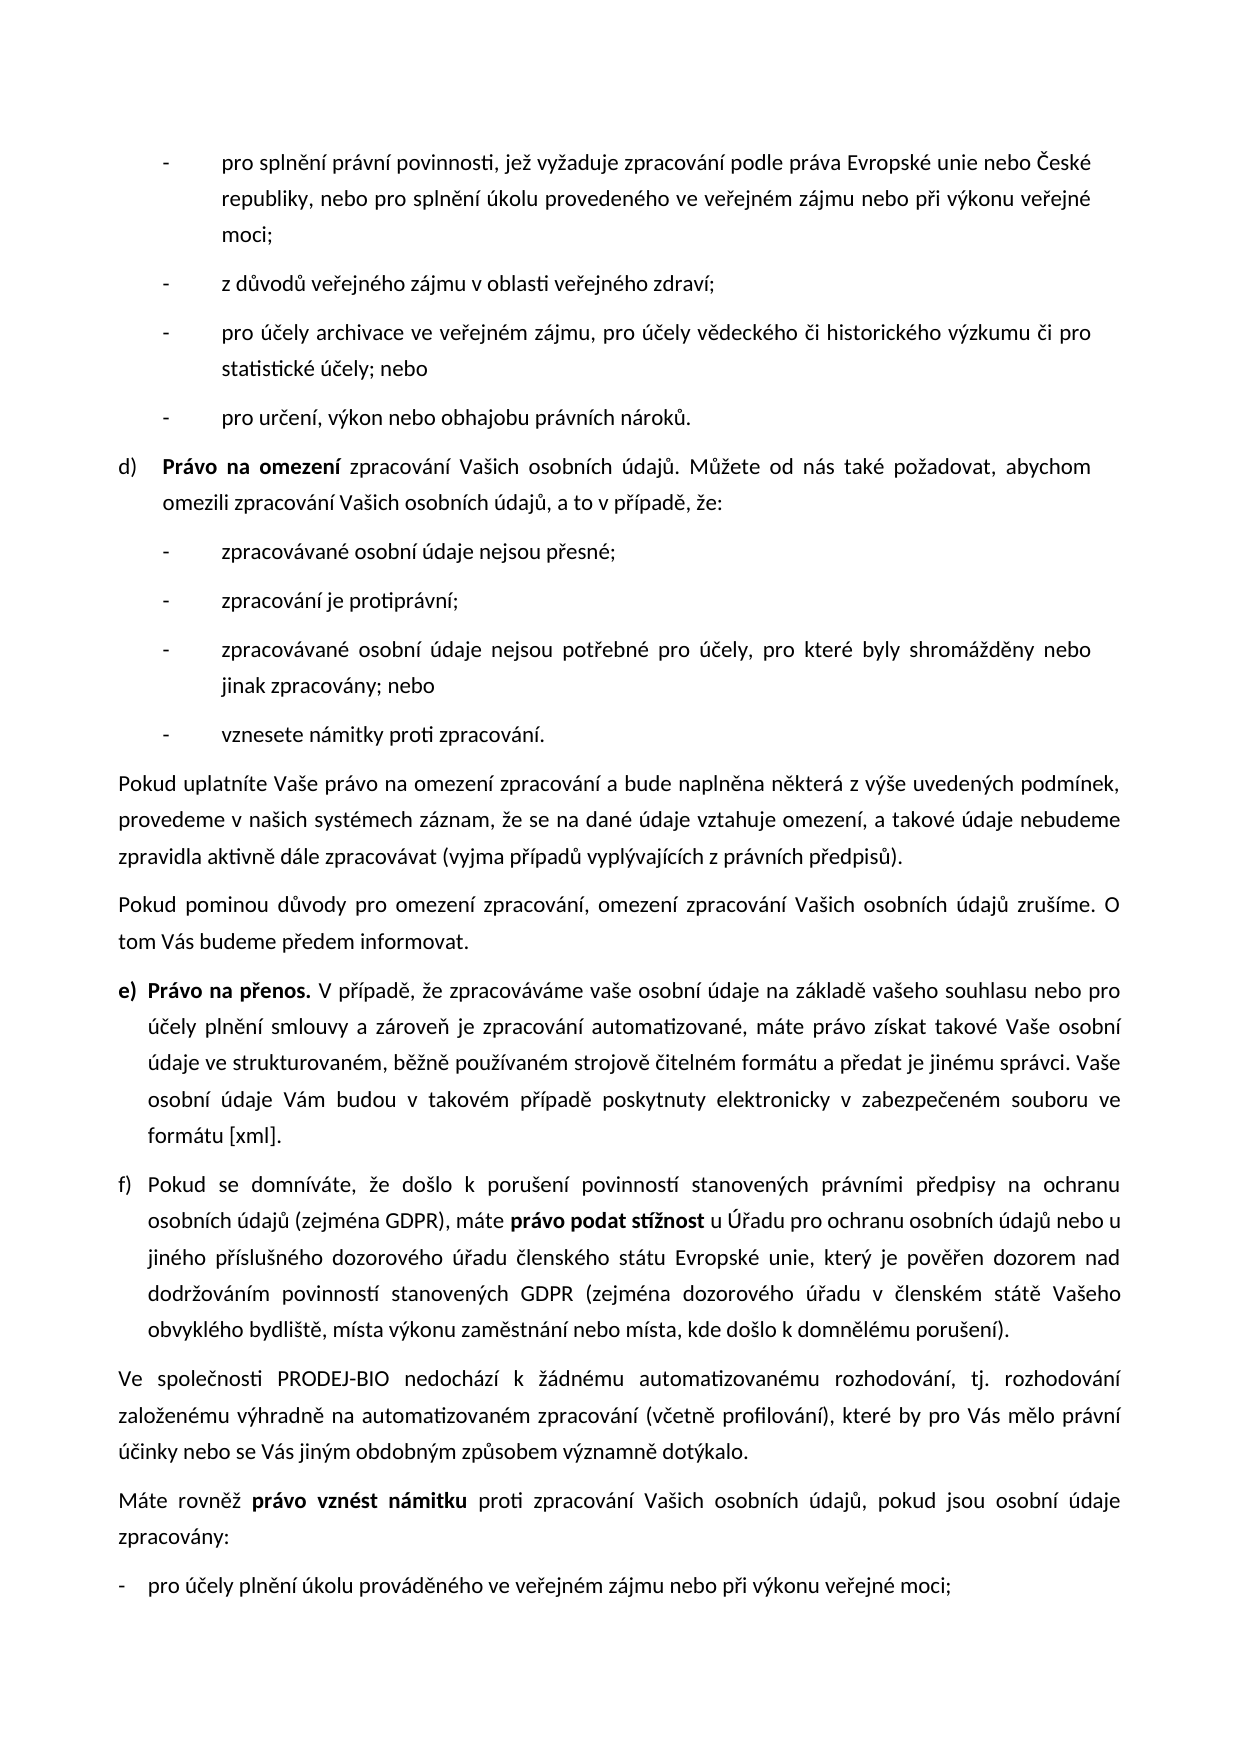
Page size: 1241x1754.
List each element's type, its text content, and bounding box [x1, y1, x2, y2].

text Ve společnosti PRODEJ-BIO nedochází k žádnému automatizovanému rozhodování, tj. rozhodování založenému výhradně na automatizovaném zpracování (včetně profilování), které by pro Vás mělo právní účinky nebo se Vás jiným obdobným způsobem významně dotýkalo. [118, 1364, 1122, 1465]
text Máte rovněž právo vznést námitku proti zpracování Vašich osobních údajů, pokud jsou osobní údaje zpracovány: [118, 1486, 1122, 1550]
text - pro účely plnění úkolu prováděného ve veřejném zájmu nebo při výkonu veřejné moci; [118, 1571, 1122, 1599]
text Pokud uplatníte Vaše právo na omezení zpracování a bude naplněna některá z výše uvedených podmínek, provedeme v našich systémech záznam, že se na dané údaje vztahuje omezení, a takové údaje nebudeme zpravidla aktivně dále zpracovávat (vyjma případů vyplývajících z právních předpisů). [118, 769, 1122, 870]
text - pro určení, výkon nebo obhajobu právních nároků. [162, 403, 1093, 431]
text e) Právo na přenos. V případě, že zpracováváme vaše osobní údaje na základě vašeho souhlasu nebo pro účely plnění smlouvy a zároveň je zpracování automatizované, máte právo získat takové Vaše osobní údaje ve strukturovaném, běžně používaném strojově čitelném formátu a předat je jinému správci. Vaše osobní údaje Vám budou v takovém případě poskytnuty elektronicky v zabezpečeném souboru ve formátu [xml]. [118, 976, 1122, 1149]
text - z důvodů veřejného zájmu v oblasti veřejného zdraví; [162, 269, 1093, 297]
text d) Právo na omezení zpracování Vašich osobních údajů. Můžete od nás také požadovat, abychom omezili zpracování Vašich osobních údajů, a to v případě, že: [118, 452, 1093, 516]
text - pro účely archivace ve veřejném zájmu, pro účely vědeckého či historického výzkumu či pro statistické účely; nebo [162, 318, 1093, 382]
text - zpracovávané osobní údaje nejsou přesné; [118, 537, 1093, 565]
text - zpracovávané osobní údaje nejsou potřebné pro účely, pro které byly shromážděny nebo jinak zpracovány; nebo [162, 635, 1093, 699]
text - pro splnění právní povinnosti, jež vyžaduje zpracování podle práva Evropské unie nebo České republiky, nebo pro splnění úkolu provedeného ve veřejném zájmu nebo při výkonu veřejné moci; [162, 148, 1093, 248]
text - zpracování je protiprávní; [162, 586, 1093, 614]
text - vznesete námitky proti zpracování. [162, 720, 1093, 748]
text f) Pokud se domníváte, že došlo k porušení povinností stanovených právními předpisy na ochranu osobních údajů (zejména GDPR), máte právo podat stížnost u Úřadu pro ochranu osobních údajů nebo u jiného příslušného dozorového úřadu členského státu Evropské unie, který je pověřen dozorem nad dodržováním povinností stanovených GDPR (zejména dozorového úřadu v členském státě Vašeho obvyklého bydliště, místa výkonu zaměstnání nebo místa, kde došlo k domnělému porušení). [118, 1170, 1122, 1343]
text Pokud pominou důvody pro omezení zpracování, omezení zpracování Vašich osobních údajů zrušíme. O tom Vás budeme předem informovat. [118, 891, 1122, 955]
